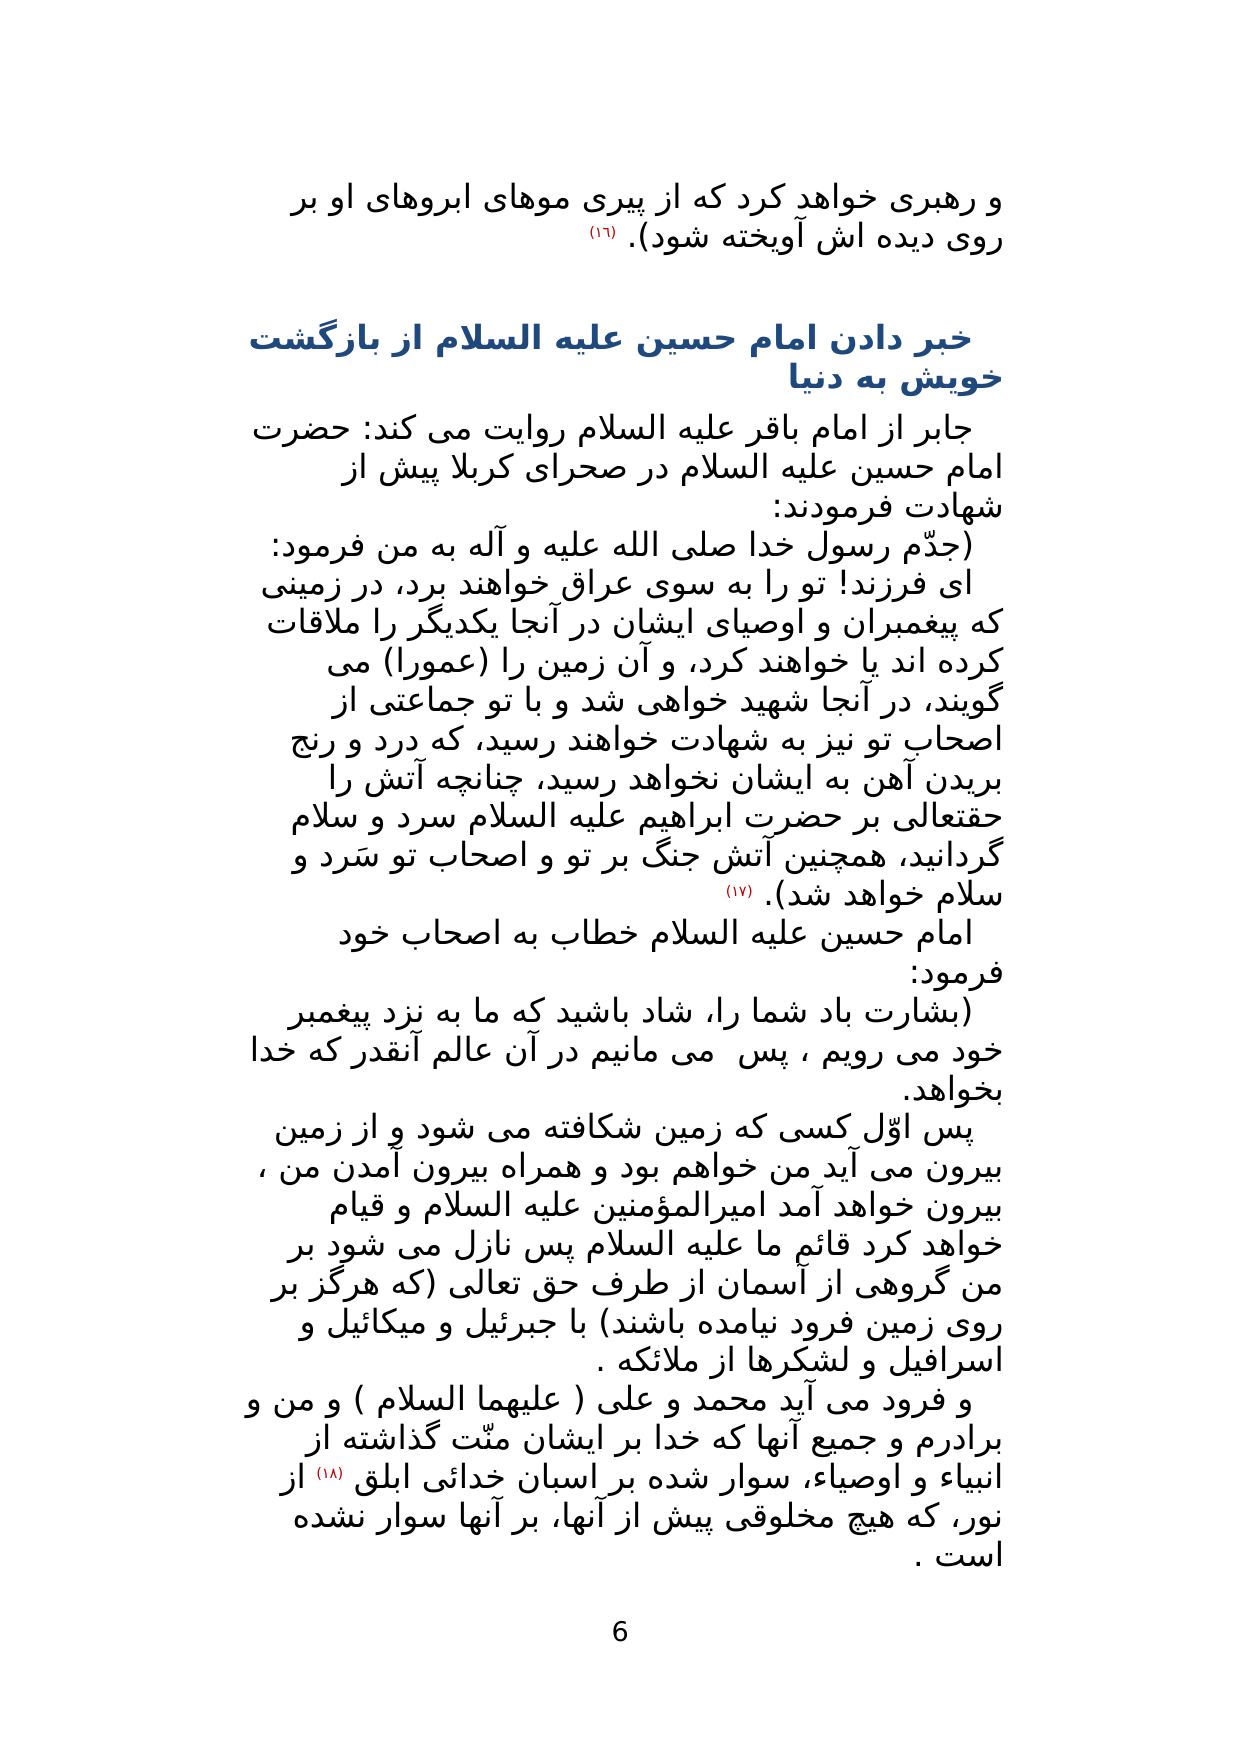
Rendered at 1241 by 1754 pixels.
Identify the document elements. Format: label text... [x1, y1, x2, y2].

text و فرود مى آيد محمد و على ( عليهما السلام ) و من و برادرم و جميع آنها كه خدا بر ايشان منّت گذاشته از انبياء و اوصياء، سوار شده بر اسبان خدائى ابلق (١٨) از نور، كه هيچ مخلوقى پيش از آنها، بر آنها سوار نشده است . [236, 1380, 1004, 1574]
subtitle خبر دادن امام حسين عليه السلام از بازگشت خويش به دنيا [236, 318, 1004, 396]
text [236, 177, 1004, 255]
text جابر از امام باقر عليه السلام روايت مى كند: حضرت امام حسين عليه السلام در صحراى كربلا پيش از شهادت فرمودند: [236, 408, 1004, 525]
text (جدّم رسول خدا صلى الله عليه و آله به من فرمود: [236, 525, 1004, 564]
text اى فرزند! تو را به سوى عراق خواهند برد، در زمينى كه پيغمبران و اوصياى ايشان در آنجا يكديگر را ملاقات كرده اند يا خواهند كرد، و آن زمين را (عمورا) مى گويند، در آنجا شهيد خواهى شد و با تو جماعتى از اصحاب تو نيز به شهادت خواهند رسيد، كه درد و رنج بريدن آهن به ايشان نخواهد رسيد، چنانچه آتش را حقتعالى بر حضرت ابراهيم عليه السلام سرد و سلام گردانيد، همچنين آتش جنگ بر تو و اصحاب تو سَرد و سلام خواهد شد). (١٧) [236, 564, 1004, 913]
text پس اوّل كسى كه زمين شكافته مى شود و از زمين بيرون مى آيد من خواهم بود و همراه بيرون آمدن من ، بيرون خواهد آمد اميرالمؤمنين عليه السلام و قيام خواهد كرد قائم ما عليه السلام پس نازل مى شود بر من گروهى از آسمان از طرف حق تعالى (كه هرگز بر روى زمين فرود نيامده باشند) با جبرئيل و ميكائيل و اسرافيل و لشكرها از ملائكه . [236, 1108, 1004, 1380]
text امام حسين عليه السلام خطاب به اصحاب خود فرمود: [236, 913, 1004, 991]
text (بشارت باد شما را، شاد باشيد كه ما به نزد پيغمبر خود مى رويم ، پس ‍ مى مانيم در آن عالم آنقدر كه خدا بخواهد. [236, 991, 1004, 1108]
